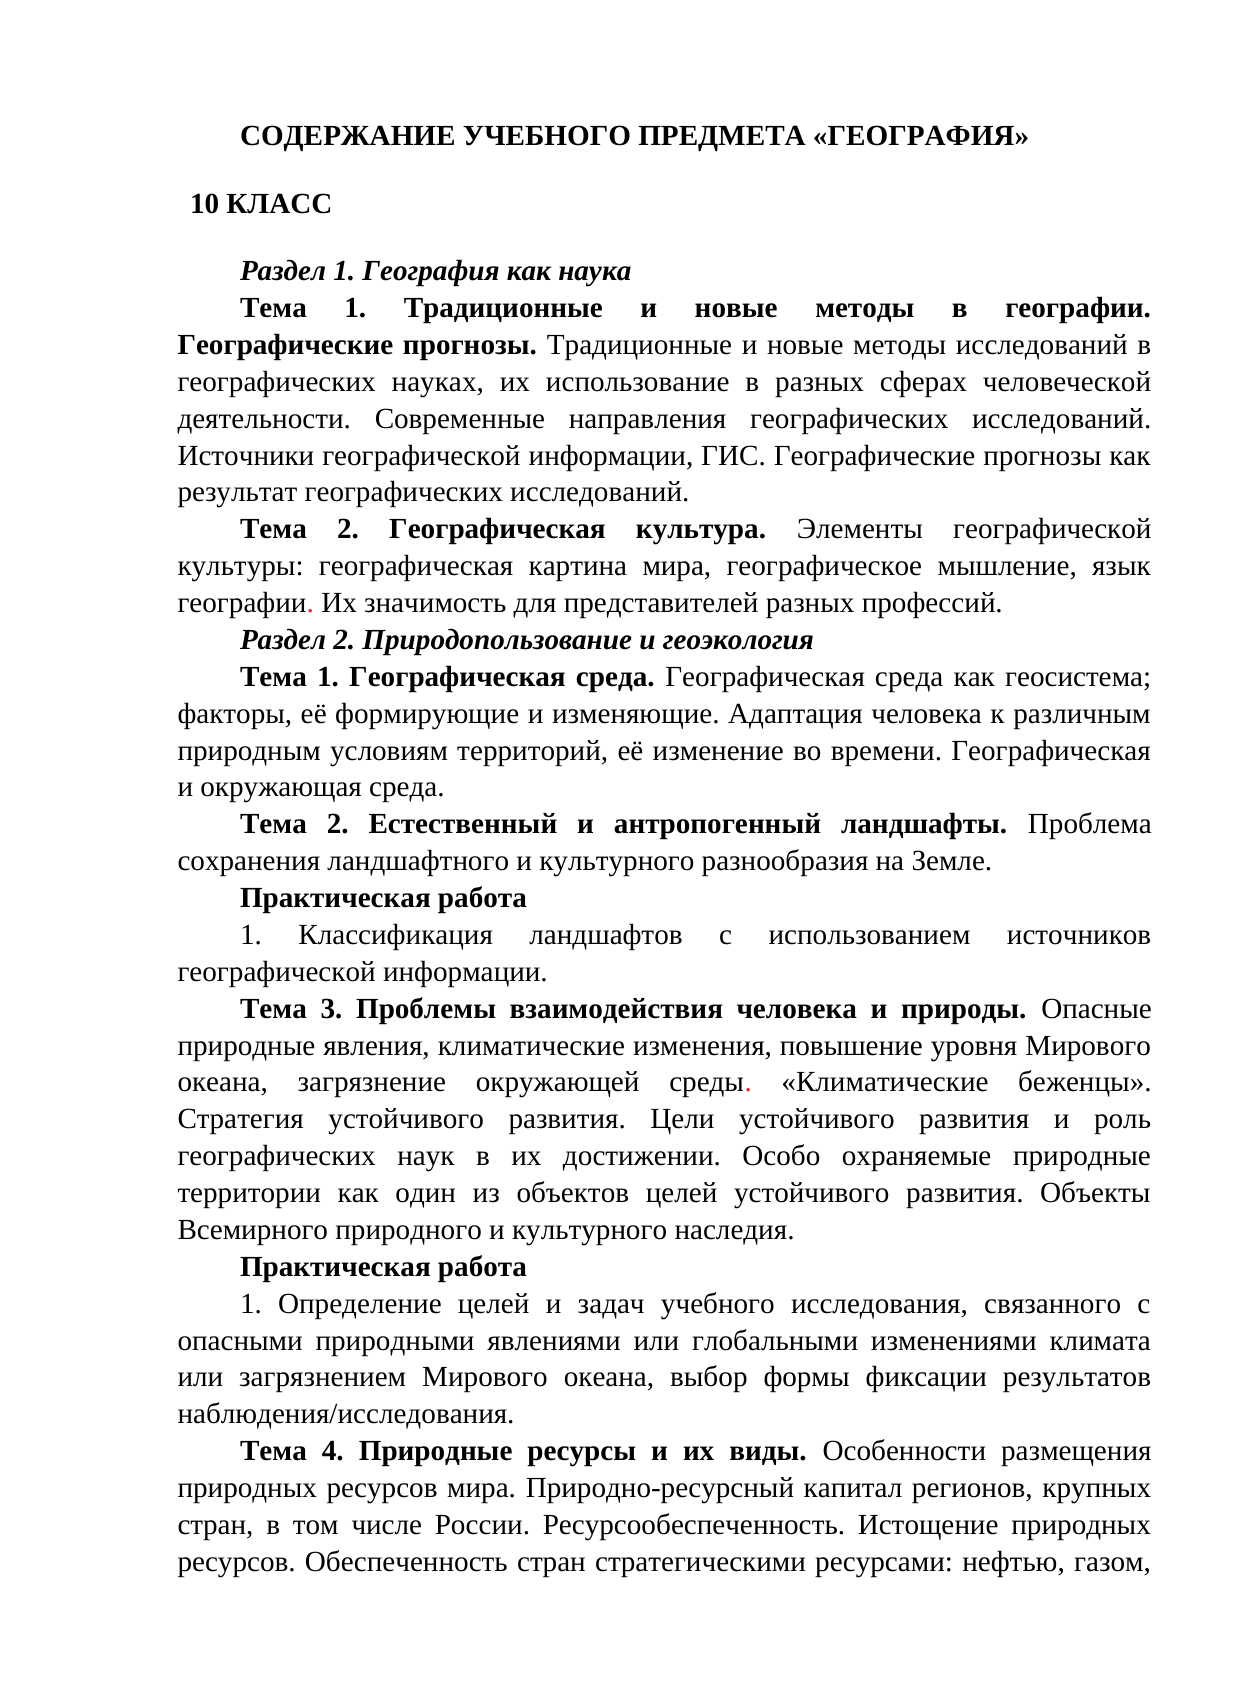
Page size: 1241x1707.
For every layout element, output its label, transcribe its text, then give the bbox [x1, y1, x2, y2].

text 1. Определение целей и задач учебного исследования, связанного с опасными природными явлениями или глобальными изменениями климата или загрязнением Мирового океана, выбор формы фиксации результатов наблюдения/исследования. [177, 1286, 1152, 1430]
text Практическая работа [177, 880, 1152, 914]
text Тема 3. Проблемы взаимодействия человека и природы. Опасные природные явления, климатические изменения, повышение уровня Мирового океана, загрязнение окружающей среды. «Климатические беженцы». Стратегия устойчивого развития. Цели устойчивого развития и роль географических наук в их достижении. Особо охраняемые природные территории как один из объектов целей устойчивого развития. Объекты Всемирного природного и культурного наследия. [177, 991, 1152, 1246]
text Практическая работа [177, 1249, 1152, 1282]
text 1. Классификация ландшафтов с использованием источников географической информации. [177, 917, 1152, 987]
text Раздел 1. География как наука [177, 253, 1152, 287]
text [177, 1433, 1152, 1577]
text Раздел 2. Природопользование и геоэкология [177, 622, 1152, 656]
text Тема 2. Естественный и антропогенный ландшафты. Проблема сохранения ландшафтного и культурного разнообразия на Земле. [177, 806, 1152, 877]
text Тема 2. Географическая культура. Элементы географической культуры: географическая картина мира, географическое мышление, язык географии. Их значимость для представителей разных профессий. [177, 511, 1152, 619]
text СОДЕРЖАНИЕ УЧЕБНОГО ПРЕДМЕТА «ГЕОГРАФИЯ» [177, 118, 1152, 152]
text Тема 1. Географическая среда. Географическая среда как геосистема; факторы, её формирующие и изменяющие. Адаптация человека к различным природным условиям территорий, её изменение во времени. Географическая и окружающая среда. [177, 659, 1152, 803]
text 10 КЛАСС [190, 186, 1152, 219]
text Тема 1. Традиционные и новые методы в географии. Географические прогнозы. Традиционные и новые методы исследований в географических науках, их использование в разных сферах человеческой деятельности. Современные направления географических исследований. Источники географической информации, ГИС. Географические прогнозы как результат географических исследований. [177, 290, 1152, 508]
